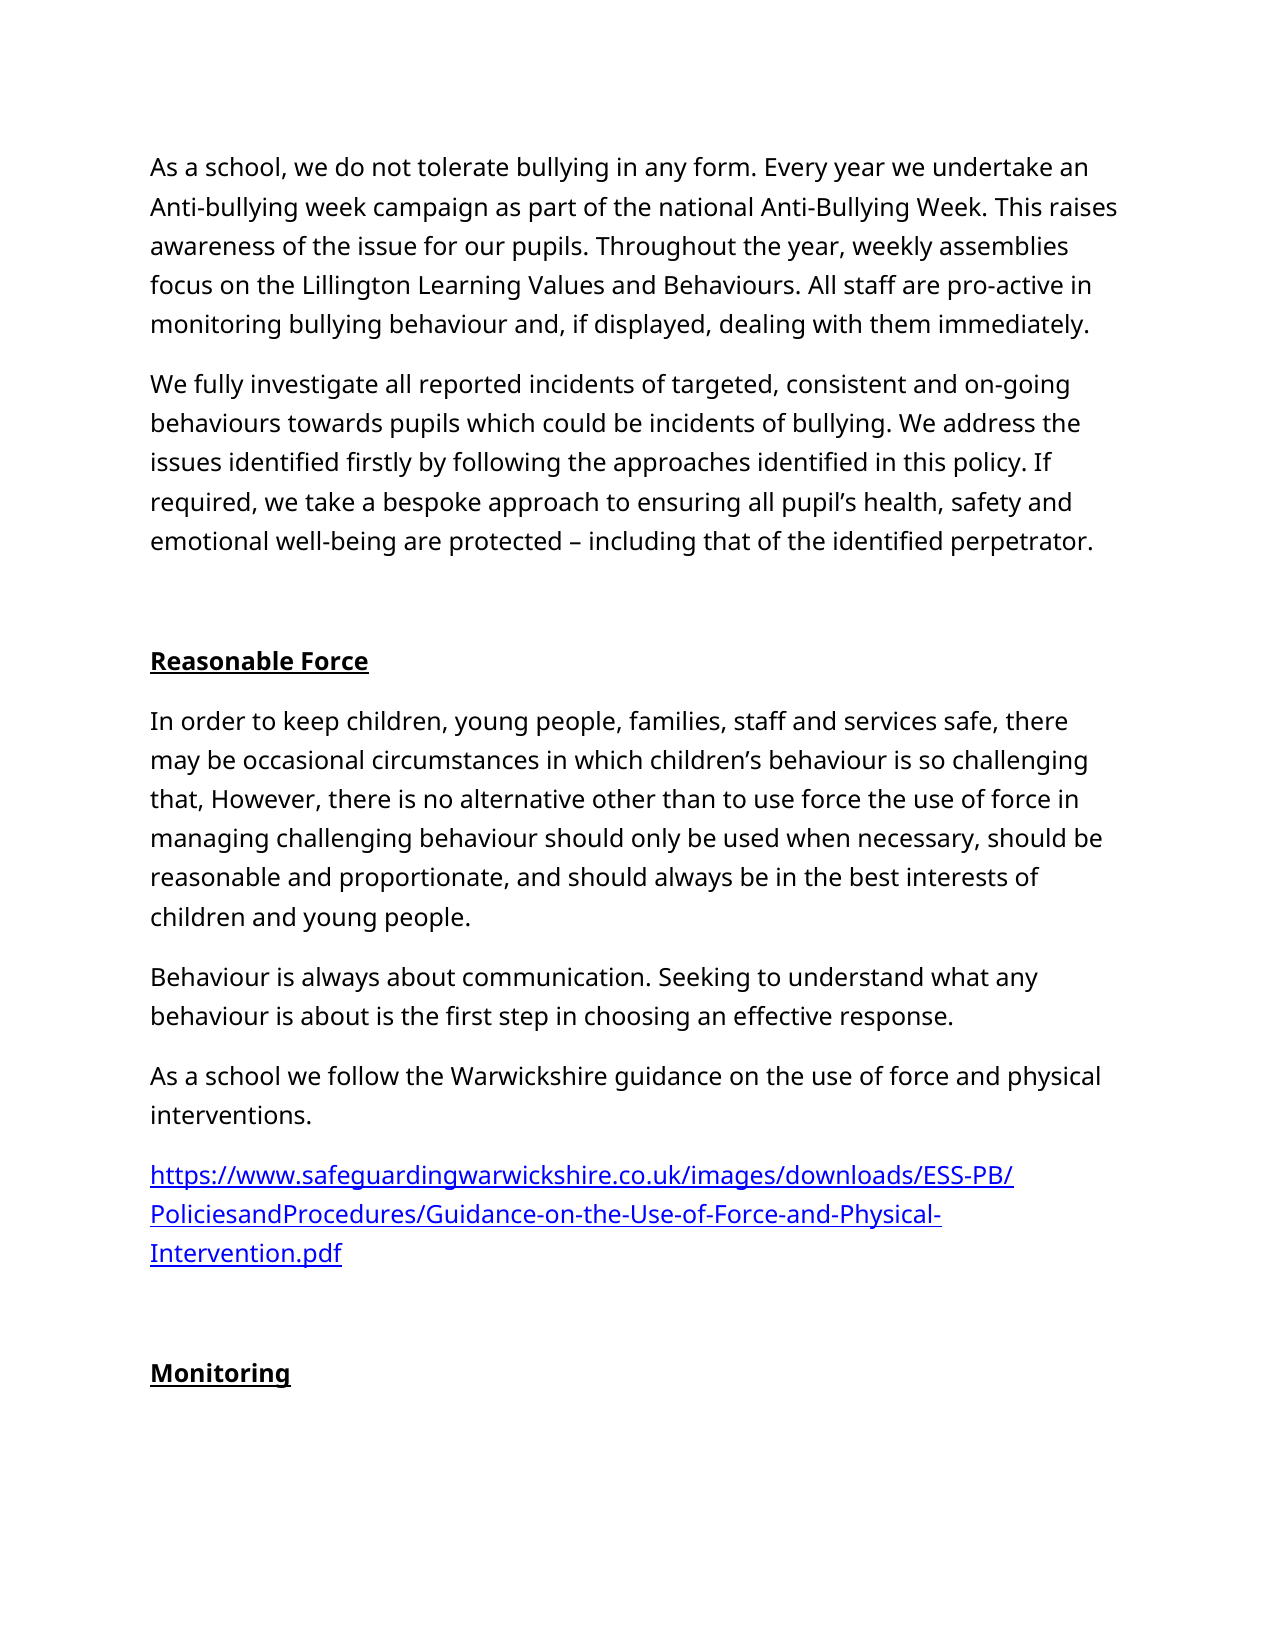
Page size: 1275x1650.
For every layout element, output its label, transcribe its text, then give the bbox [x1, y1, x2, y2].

text Monitoring [150, 1356, 1125, 1390]
text As a school, we do not tolerate bullying in any form. Every year we undertake an Anti-bullying week campaign as part of the national Anti-Bullying Week. This raises awareness of the issue for our pupils. Throughout the year, weekly assemblies focus on the Lillington Learning Values and Behaviours. All staff are pro-active in monitoring bullying behaviour and, if displayed, dealing with them immediately. [150, 150, 1125, 341]
text Behaviour is always about communication. Seeking to understand what any behaviour is about is the first step in choosing an effective response. [150, 959, 1125, 1032]
text We fully investigate all reported incidents of targeted, consistent and on-going behaviours towards pupils which could be incidents of bullying. We address the issues identified firstly by following the approaches identified in this policy. If required, we take a bespoke approach to ensuring all pupil’s health, safety and emotional well-being are protected – including that of the identified perpetrator. [150, 367, 1125, 557]
text As a school we follow the Warwickshire guidance on the use of force and physical interventions. [150, 1058, 1125, 1132]
text In order to keep children, young people, families, staff and services safe, there may be occasional circumstances in which children’s behaviour is so challenging that, However, there is no alternative other than to use force the use of force in managing challenging behaviour should only be used when necessary, should be reasonable and proportionate, and should always be in the best interests of children and young people. [150, 703, 1125, 933]
text https://www.safeguardingwarwickshire.co.uk/images/downloads/ESS-PB/PoliciesandProcedures/Guidance-on-the-Use-of-Force-and-Physical-Intervention.pdf [150, 1157, 1125, 1270]
text Reasonable Force [150, 643, 1125, 677]
